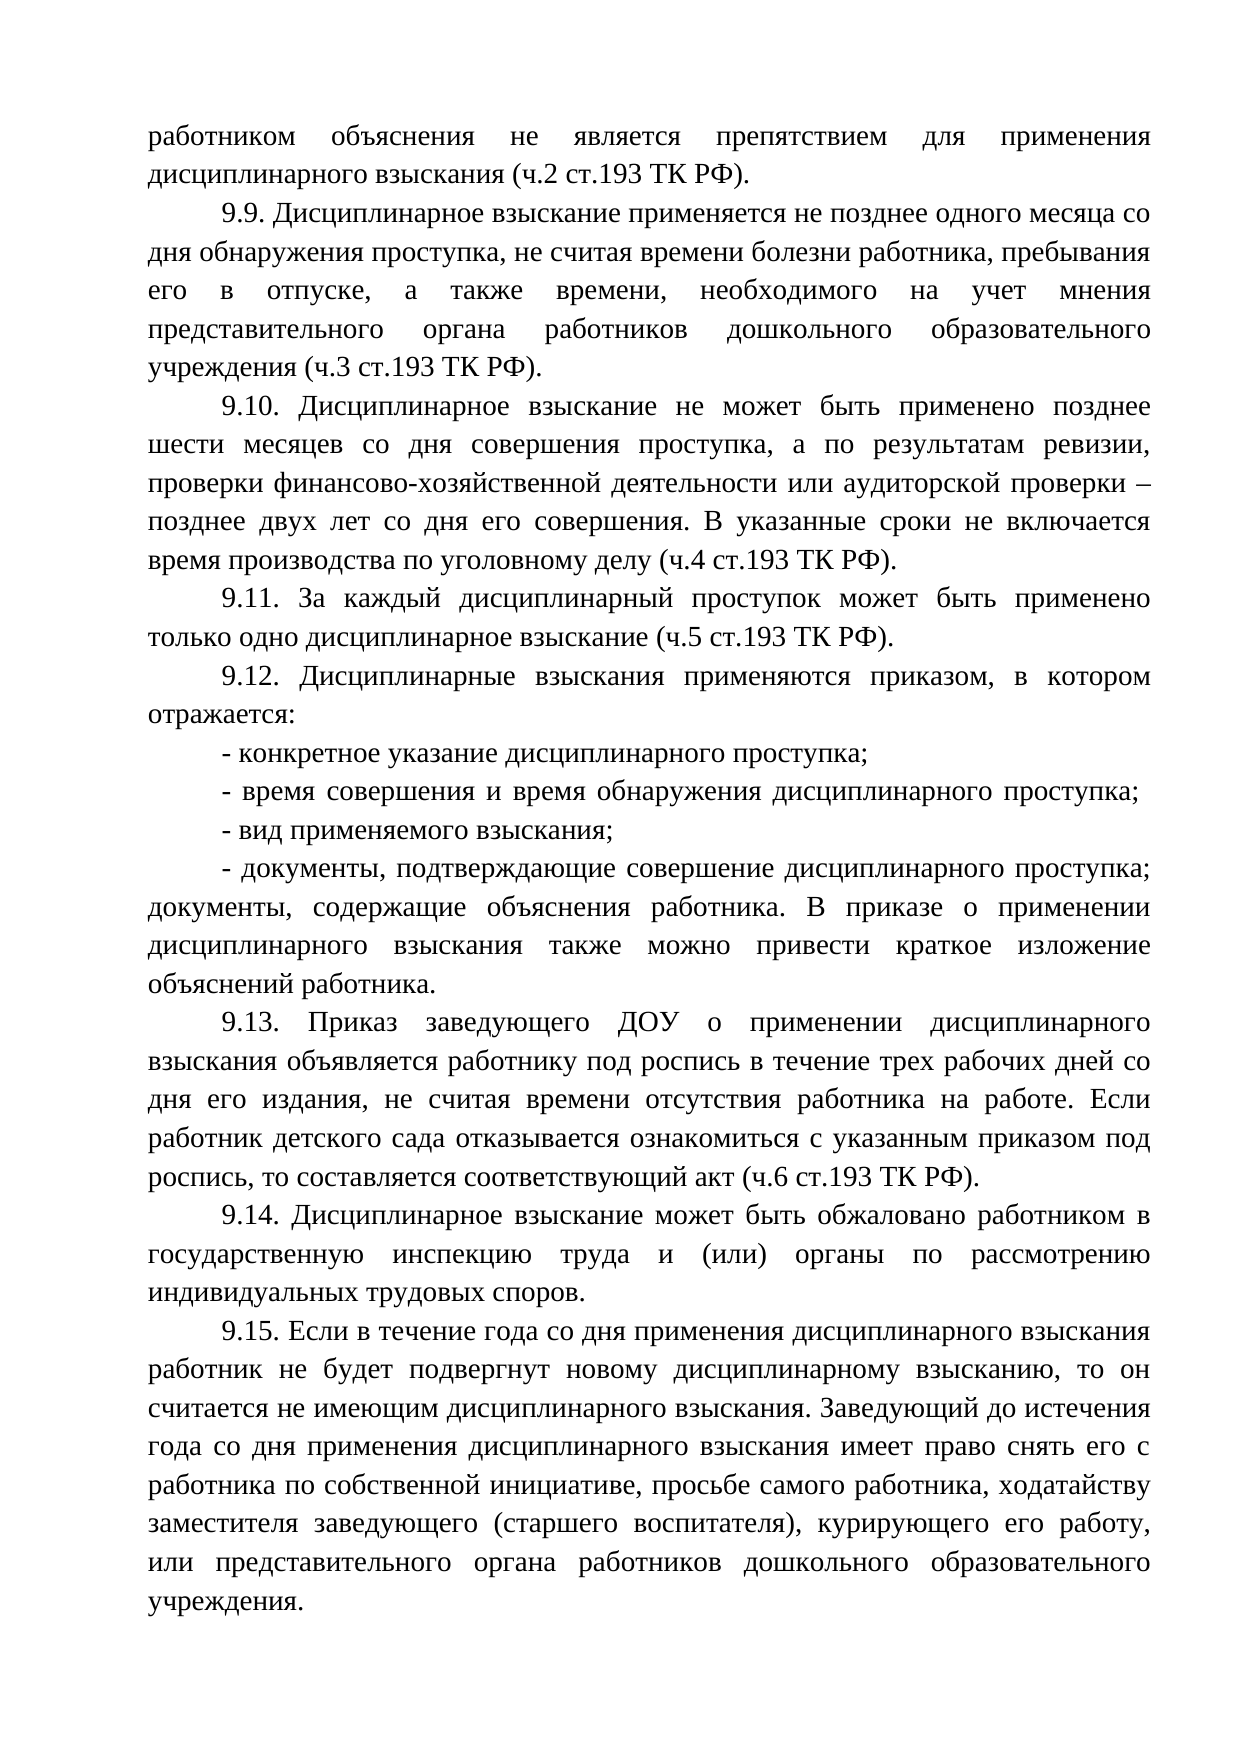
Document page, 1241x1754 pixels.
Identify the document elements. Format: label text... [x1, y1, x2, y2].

text - конкретное указание дисциплинарного проступка; [148, 735, 1152, 768]
text 9.9. Дисциплинарное взыскание применяется не позднее одного месяца со дня обнаружения проступка, не считая времени болезни работника, пребывания его в отпуске, а также времени, необходимого на учет мнения представительного органа работников дошкольного образовательного учреждения (ч.3 ст.193 ТК РФ). [148, 195, 1152, 383]
text 9.13. Приказ заведующего ДОУ о применении дисциплинарного взыскания объявляется работнику под роспись в течение трех рабочих дней со дня его издания, не считая времени отсутствия работника на работе. Если работник детского сада отказывается ознакомиться с указанным приказом под роспись, то составляется соответствующий акт (ч.6 ст.193 ТК РФ). [148, 1004, 1152, 1192]
text - время совершения и время обнаружения дисциплинарного проступка; - вид применяемого взыскания; [148, 773, 1152, 845]
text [148, 118, 1152, 190]
text 9.15. Если в течение года со дня применения дисциплинарного взыскания работник не будет подвергнут новому дисциплинарному взысканию, то он считается не имеющим дисциплинарного взыскания. Заведующий до истечения года со дня применения дисциплинарного взыскания имеет право снять его с работника по собственной инициативе, просьбе самого работника, ходатайству заместителя заведующего (старшего воспитателя), курирующего его работу, или представительного органа работников дошкольного образовательного учреждения. [148, 1313, 1152, 1616]
text - документы, подтверждающие совершение дисциплинарного проступка; документы, содержащие объяснения работника. В приказе о применении дисциплинарного взыскания также можно привести краткое изложение объяснений работника. [148, 850, 1152, 999]
text 9.14. Дисциплинарное взыскание может быть обжаловано работником в государственную инспекцию труда и (или) органы по рассмотрению индивидуальных трудовых споров. [148, 1197, 1152, 1308]
text 9.11. За каждый дисциплинарный проступок может быть применено только одно дисциплинарное взыскание (ч.5 ст.193 ТК РФ). [148, 581, 1152, 653]
text 9.10. Дисциплинарное взыскание не может быть применено позднее шести месяцев со дня совершения проступка, а по результатам ревизии, проверки финансово-хозяйственной деятельности или аудиторской проверки – позднее двух лет со дня его совершения. В указанные сроки не включается время производства по уголовному делу (ч.4 ст.193 ТК РФ). [148, 388, 1152, 576]
text 9.12. Дисциплинарные взыскания применяются приказом, в котором отражается: [148, 658, 1152, 730]
